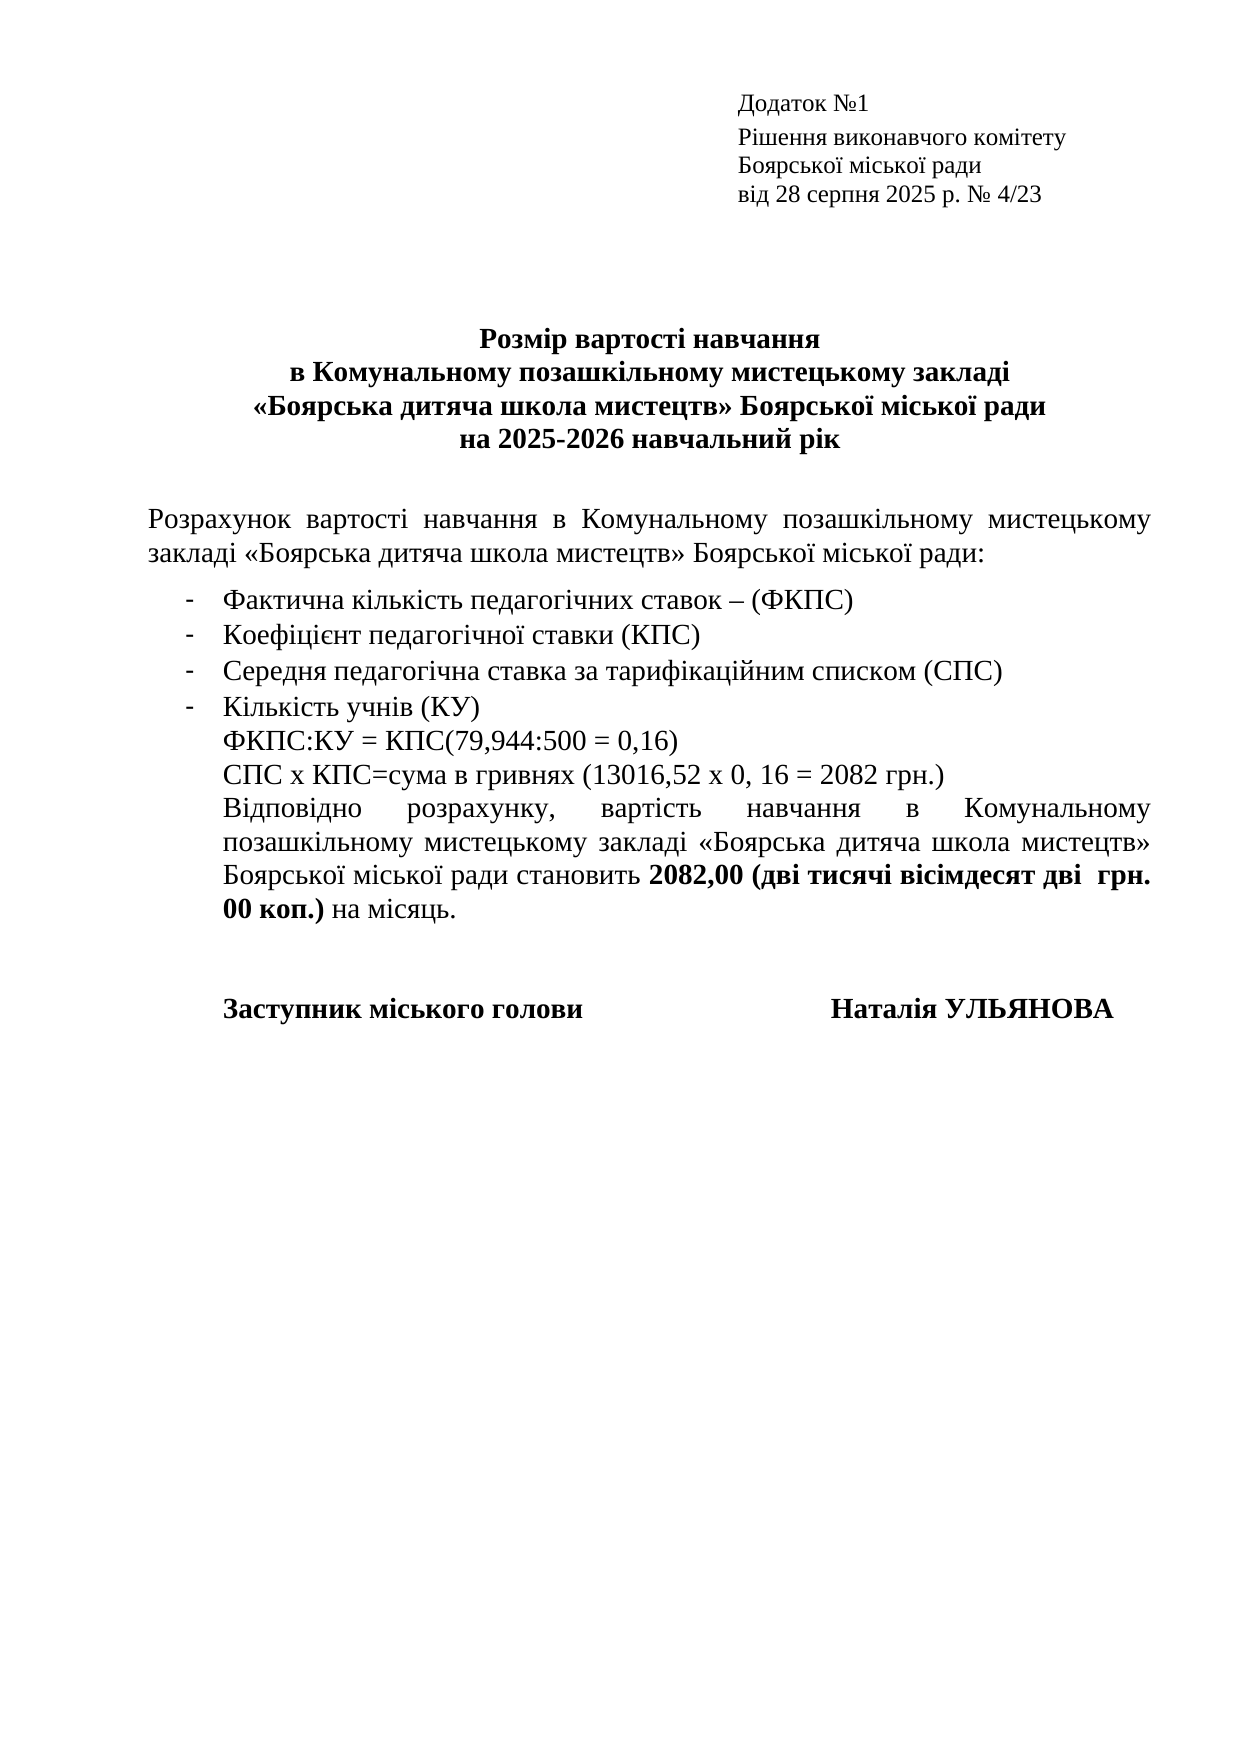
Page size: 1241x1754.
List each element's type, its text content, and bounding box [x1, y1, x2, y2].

list Коефіцієнт педагогічної ставки (КПС) [185, 616, 1152, 652]
list Середня педагогічна ставка за тарифікаційним списком (СПС) [185, 652, 1152, 688]
text Боярської міської ради [148, 150, 1152, 179]
list Фактична кількість педагогічних ставок – (ФКПС) [185, 581, 1152, 616]
list Відповідно розрахунку, вартість навчання в Комунальному позашкільному мистецькому закладі «Боярська дитяча школа мистецтв» Боярської міської ради становить 2082,00 (дві тисячі вісімдесят дві грн. 00 коп.) на місяць. [223, 790, 1152, 924]
text Розрахунок вартості навчання в Комунальному позашкільному мистецькому закладі «Боярська дитяча школа мистецтв» Боярської міської ради: [148, 501, 1152, 568]
list ФКПС:КУ = КПС(79,944:500 = 0,16) [223, 723, 1152, 757]
text Рішення виконавчого комітету [148, 122, 1152, 150]
text Розмір вартості навчання [148, 321, 1152, 354]
text в Комунальному позашкільному мистецькому закладі [148, 354, 1152, 388]
list СПС х КПС=сума в гривнях (13016,52 х 0, 16 = 2082 грн.) [223, 757, 1152, 790]
list Заступник міського голови Наталія УЛЬЯНОВА [223, 992, 1152, 1025]
text на 2025-2026 навчальний рік [148, 422, 1152, 455]
text від 28 серпня 2025 р. № 4/23 [148, 179, 1152, 208]
list Кількість учнів (КУ) [185, 688, 1152, 723]
text Додаток №1 [148, 88, 1152, 117]
text «Боярська дитяча школа мистецтв» Боярської міської ради [148, 388, 1152, 422]
